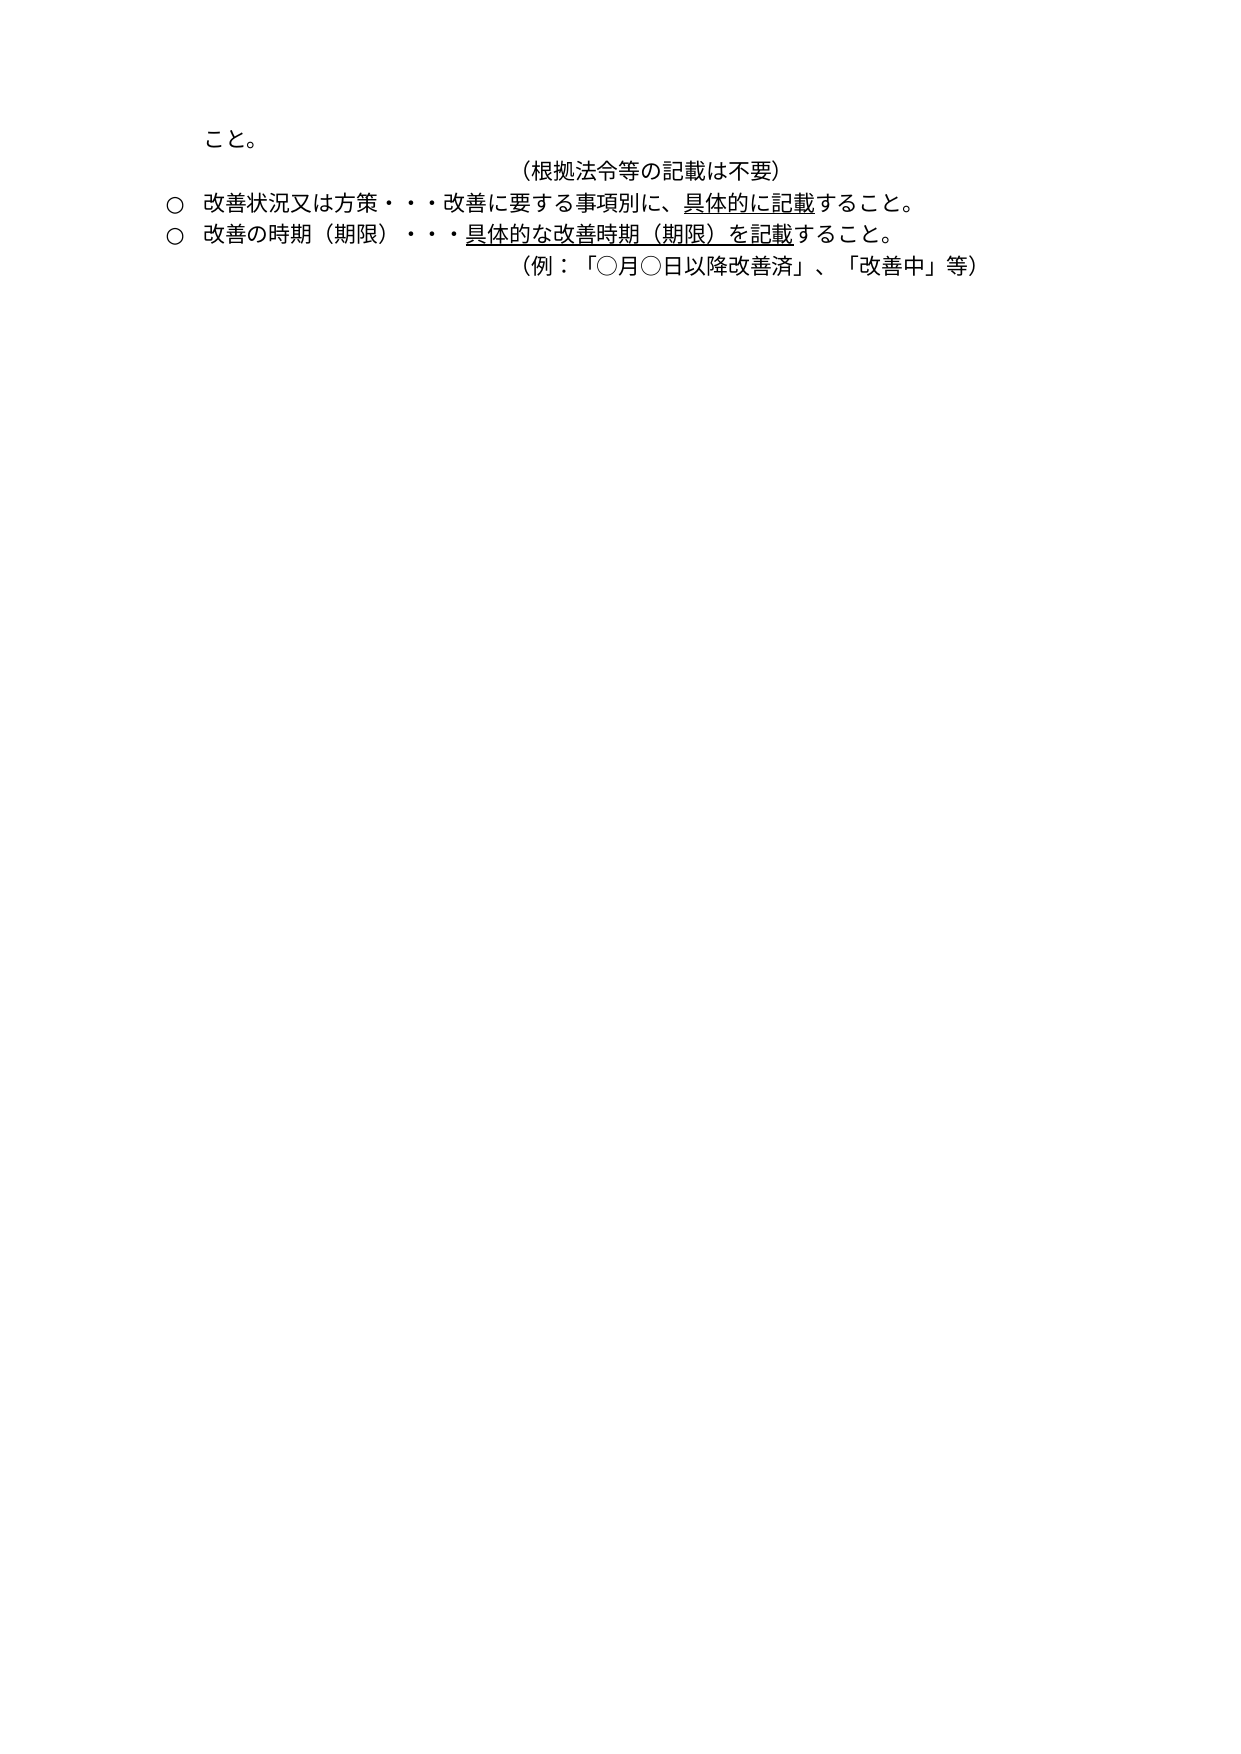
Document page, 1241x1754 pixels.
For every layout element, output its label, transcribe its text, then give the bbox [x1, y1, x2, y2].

list 改善の時期（期限）・・・具体的な改善時期（期限）を記載すること。 （例：「○月○日以降改善済」、「改善中」等） [165, 217, 1075, 281]
list 改善状況又は方策・・・改善に要する事項別に、具体的に記載すること。 [165, 186, 1075, 217]
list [165, 122, 1075, 186]
